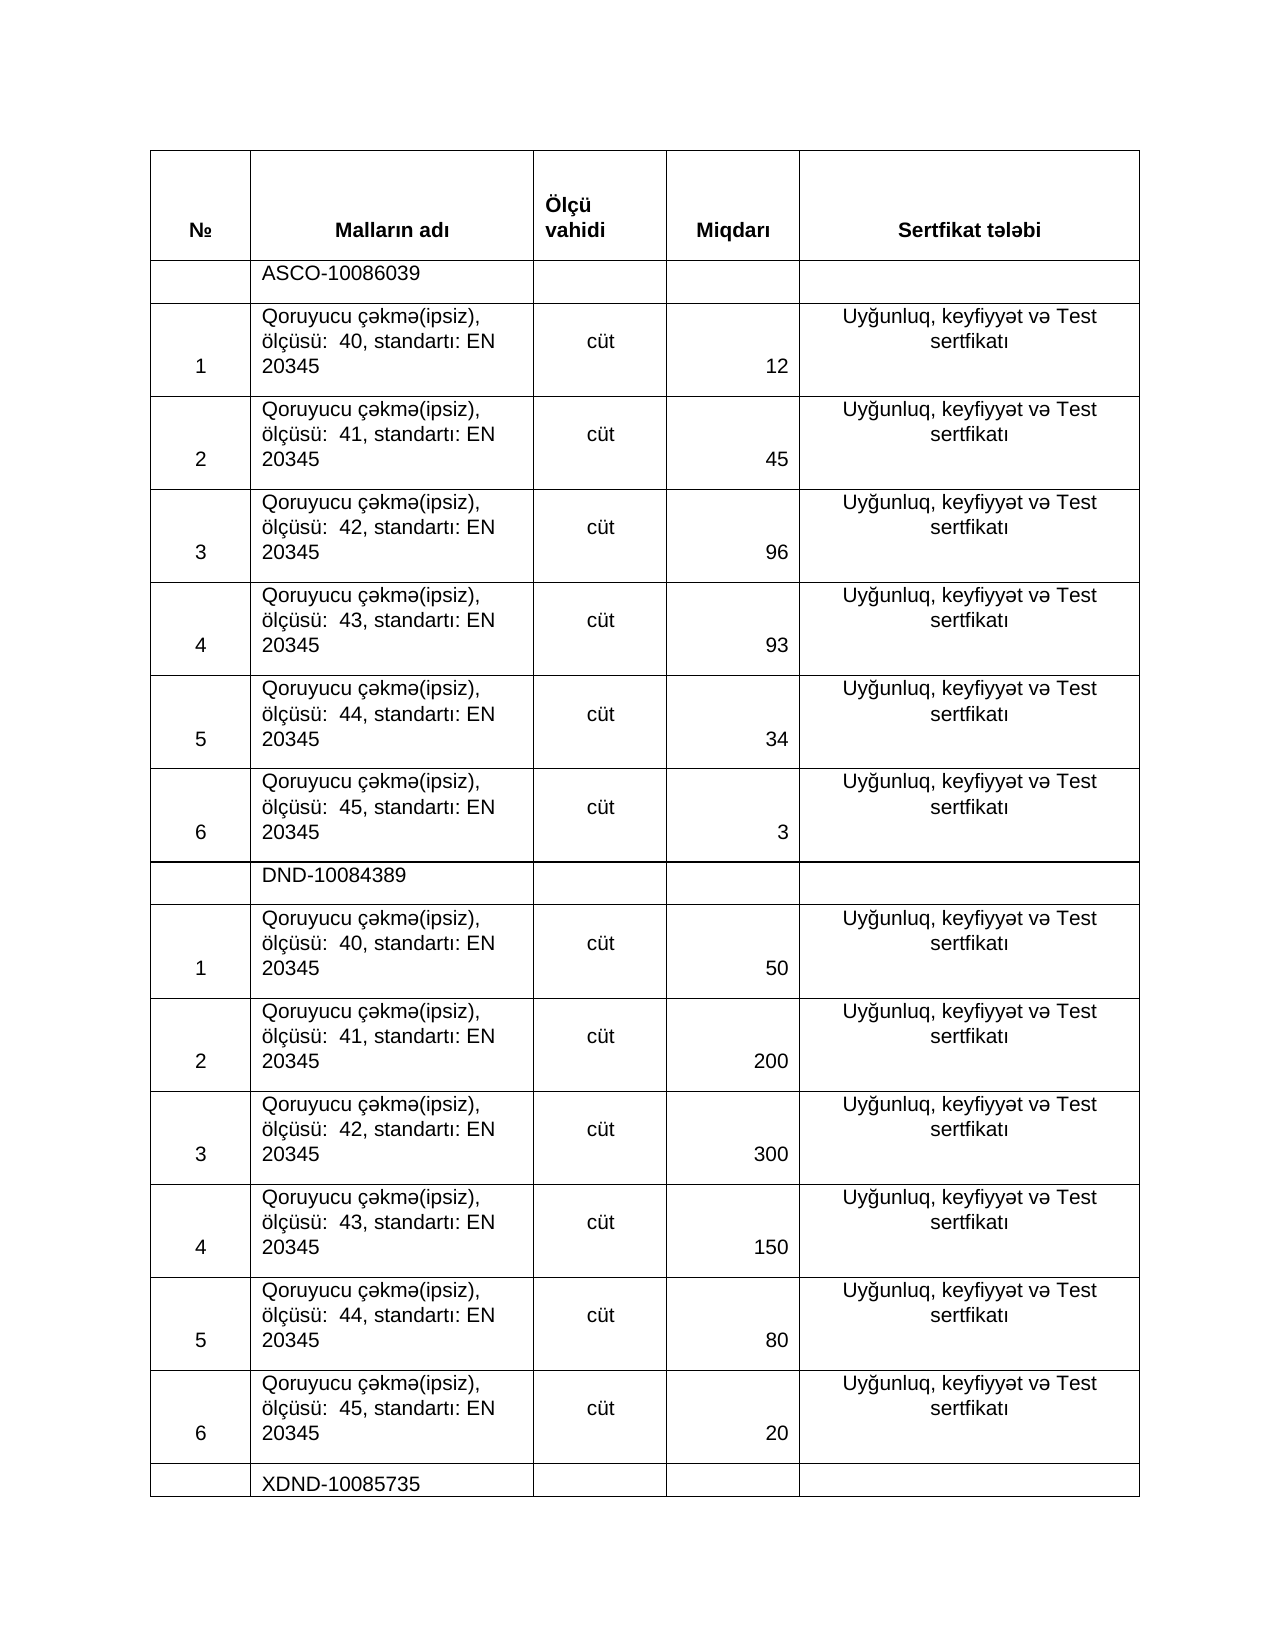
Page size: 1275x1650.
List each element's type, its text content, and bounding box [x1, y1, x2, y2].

table_cell DND-10084389 [251, 863, 533, 904]
table_cell Uyğunluq, keyfiyyət və Test sertfikatı [800, 1185, 1139, 1277]
table_cell Uyğunluq, keyfiyyət və Test sertfikatı [800, 999, 1139, 1091]
table_cell 3 [151, 490, 250, 582]
table_cell Uyğunluq, keyfiyyət və Test sertfikatı [800, 1092, 1139, 1184]
table_cell [800, 1464, 1139, 1496]
table_header № [151, 151, 250, 260]
table_cell cüt [534, 583, 666, 675]
table_cell [667, 261, 799, 303]
table_cell 6 [151, 1371, 250, 1463]
table_cell 300 [667, 1092, 799, 1184]
table_cell 6 [151, 769, 250, 861]
table_cell 50 [667, 905, 799, 997]
table_cell Qoruyucu çəkmə(ipsiz), ölçüsü: 45, standartı: EN 20345 [251, 1371, 533, 1463]
table_cell cüt [534, 1278, 666, 1370]
table_cell Qoruyucu çəkmə(ipsiz), ölçüsü: 41, standartı: EN 20345 [251, 999, 533, 1091]
table_cell cüt [534, 1092, 666, 1184]
table_cell [800, 261, 1139, 303]
table_cell cüt [534, 676, 666, 768]
table_cell Uyğunluq, keyfiyyət və Test sertfikatı [800, 1371, 1139, 1463]
table_cell 5 [151, 676, 250, 768]
table_cell cüt [534, 1185, 666, 1277]
table_header Miqdarı [667, 151, 799, 260]
table_cell Uyğunluq, keyfiyyət və Test sertfikatı [800, 769, 1139, 861]
table_cell Uyğunluq, keyfiyyət və Test sertfikatı [800, 583, 1139, 675]
table_cell 4 [151, 583, 250, 675]
table_cell XDND-10085735 [251, 1464, 533, 1496]
table_cell cüt [534, 397, 666, 489]
table_cell [534, 1464, 666, 1496]
table_cell Qoruyucu çəkmə(ipsiz), ölçüsü: 43, standartı: EN 20345 [251, 1185, 533, 1277]
table_cell Uyğunluq, keyfiyyət və Test sertfikatı [800, 905, 1139, 997]
table_cell 20 [667, 1371, 799, 1463]
table_cell cüt [534, 304, 666, 396]
table_cell Qoruyucu çəkmə(ipsiz), ölçüsü: 42, standartı: EN 20345 [251, 490, 533, 582]
table_cell [534, 863, 666, 904]
table_cell 12 [667, 304, 799, 396]
table_cell Qoruyucu çəkmə(ipsiz), ölçüsü: 40, standartı: EN 20345 [251, 905, 533, 997]
table_cell ASCO-10086039 [251, 261, 533, 303]
table_cell [534, 261, 666, 303]
table_cell cüt [534, 490, 666, 582]
table_cell cüt [534, 769, 666, 861]
table_cell 3 [667, 769, 799, 861]
table_cell [667, 863, 799, 904]
table_cell [151, 863, 250, 904]
table_cell 150 [667, 1185, 799, 1277]
table_cell 3 [151, 1092, 250, 1184]
table_cell 93 [667, 583, 799, 675]
table_cell Uyğunluq, keyfiyyət və Test sertfikatı [800, 304, 1139, 396]
table_cell 2 [151, 397, 250, 489]
table_cell Uyğunluq, keyfiyyət və Test sertfikatı [800, 397, 1139, 489]
table_cell Uyğunluq, keyfiyyət və Test sertfikatı [800, 490, 1139, 582]
table_header Ölçü vahidi [534, 151, 666, 260]
table_cell Qoruyucu çəkmə(ipsiz), ölçüsü: 45, standartı: EN 20345 [251, 769, 533, 861]
table_cell Qoruyucu çəkmə(ipsiz), ölçüsü: 41, standartı: EN 20345 [251, 397, 533, 489]
table_header Sertfikat tələbi [800, 151, 1139, 260]
table_cell 4 [151, 1185, 250, 1277]
table_cell 200 [667, 999, 799, 1091]
table_cell 1 [151, 304, 250, 396]
table_cell Uyğunluq, keyfiyyət və Test sertfikatı [800, 676, 1139, 768]
table_cell [800, 863, 1139, 904]
table_cell [151, 261, 250, 303]
table_cell 34 [667, 676, 799, 768]
table_cell cüt [534, 1371, 666, 1463]
table_cell cüt [534, 905, 666, 997]
table_cell 80 [667, 1278, 799, 1370]
table_cell 96 [667, 490, 799, 582]
table_cell 1 [151, 905, 250, 997]
table_cell cüt [534, 999, 666, 1091]
table_cell Qoruyucu çəkmə(ipsiz), ölçüsü: 40, standartı: EN 20345 [251, 304, 533, 396]
table_cell Qoruyucu çəkmə(ipsiz), ölçüsü: 42, standartı: EN 20345 [251, 1092, 533, 1184]
table_cell [667, 1464, 799, 1496]
table_cell 5 [151, 1278, 250, 1370]
table_cell 2 [151, 999, 250, 1091]
table_cell Qoruyucu çəkmə(ipsiz), ölçüsü: 44, standartı: EN 20345 [251, 676, 533, 768]
table_cell 45 [667, 397, 799, 489]
table_cell [151, 1464, 250, 1496]
table_header Malların adı [251, 151, 533, 260]
table_cell Uyğunluq, keyfiyyət və Test sertfikatı [800, 1278, 1139, 1370]
table_cell Qoruyucu çəkmə(ipsiz), ölçüsü: 43, standartı: EN 20345 [251, 583, 533, 675]
table_cell Qoruyucu çəkmə(ipsiz), ölçüsü: 44, standartı: EN 20345 [251, 1278, 533, 1370]
